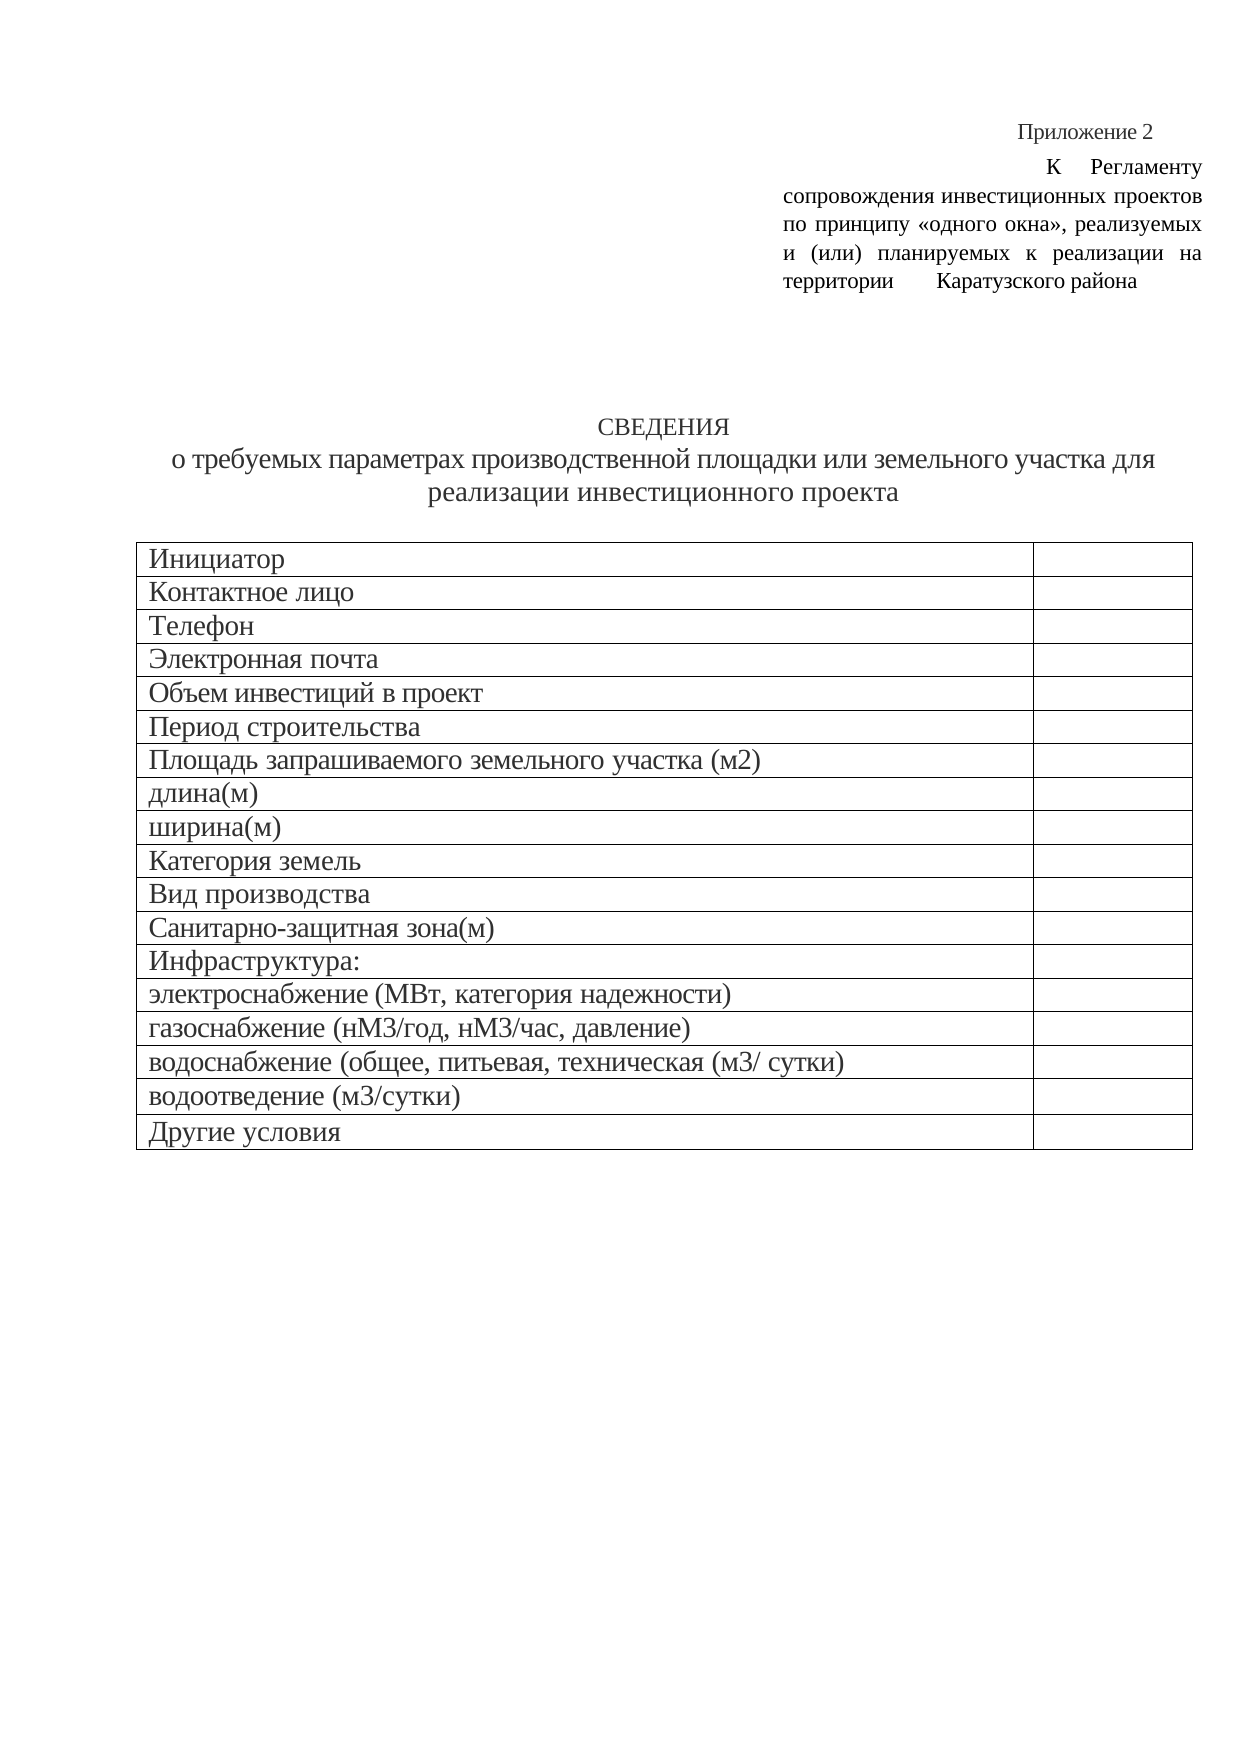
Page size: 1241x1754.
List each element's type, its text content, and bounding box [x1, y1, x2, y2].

table_cell электроснабжение (МВт, категория надежности) [137, 979, 1033, 1011]
table_cell [1034, 1079, 1192, 1114]
table_cell Контактное лицо [137, 577, 1033, 609]
table_cell длина(м) [137, 778, 1033, 810]
table_cell Период строительства [137, 711, 1033, 743]
table_cell Санитарно-защитная зона(м) [137, 912, 1033, 944]
table_cell [1034, 979, 1192, 1011]
text Приложение 2 [783, 118, 1179, 144]
table_cell водоснабжение (общее, питьевая, техническая (м3/ сутки) [137, 1046, 1033, 1078]
table_cell [1034, 610, 1192, 643]
text К Регламенту сопровождения инвестиционных проектов по принципу «одного окна», реализуемых и (или) планируемых к реализации на территории Каратузского района [783, 153, 1202, 293]
table_cell [1034, 1046, 1192, 1078]
table_cell ширина(м) [137, 811, 1033, 844]
table_cell Площадь запрашиваемого земельного участка (м2) [137, 744, 1033, 777]
table_cell [1034, 945, 1192, 978]
table_cell [1034, 577, 1192, 609]
table_cell Инфраструктура: [137, 945, 1033, 978]
table_cell [1034, 1012, 1192, 1045]
table_cell Объем инвестиций в проект [137, 677, 1033, 710]
table_cell [1034, 644, 1192, 676]
table_cell Другие условия [137, 1115, 1033, 1149]
table_header [1034, 543, 1192, 576]
table_cell Категория земель [137, 845, 1033, 877]
table_cell [1034, 744, 1192, 777]
table_cell Электронная почта [137, 644, 1033, 676]
text о требуемых параметрах производственной площадки или земельного участка для реализации инвестиционного проекта [142, 441, 1184, 508]
text СВЕДЕНИЯ [143, 412, 1184, 441]
table_cell газоснабжение (нМ3/год, нМ3/час, давление) [137, 1012, 1033, 1045]
table_cell [1034, 912, 1192, 944]
table_cell Телефон [137, 610, 1033, 643]
table_cell [1034, 845, 1192, 877]
table_cell [1034, 878, 1192, 911]
table_header Инициатор [137, 543, 1033, 576]
table_cell [1034, 778, 1192, 810]
table_cell Вид производства [137, 878, 1033, 911]
table_cell [1034, 1115, 1192, 1149]
table_cell [1034, 677, 1192, 710]
table_cell водоотведение (м3/сутки) [137, 1079, 1033, 1114]
table_cell [1034, 811, 1192, 844]
table_cell [1034, 711, 1192, 743]
